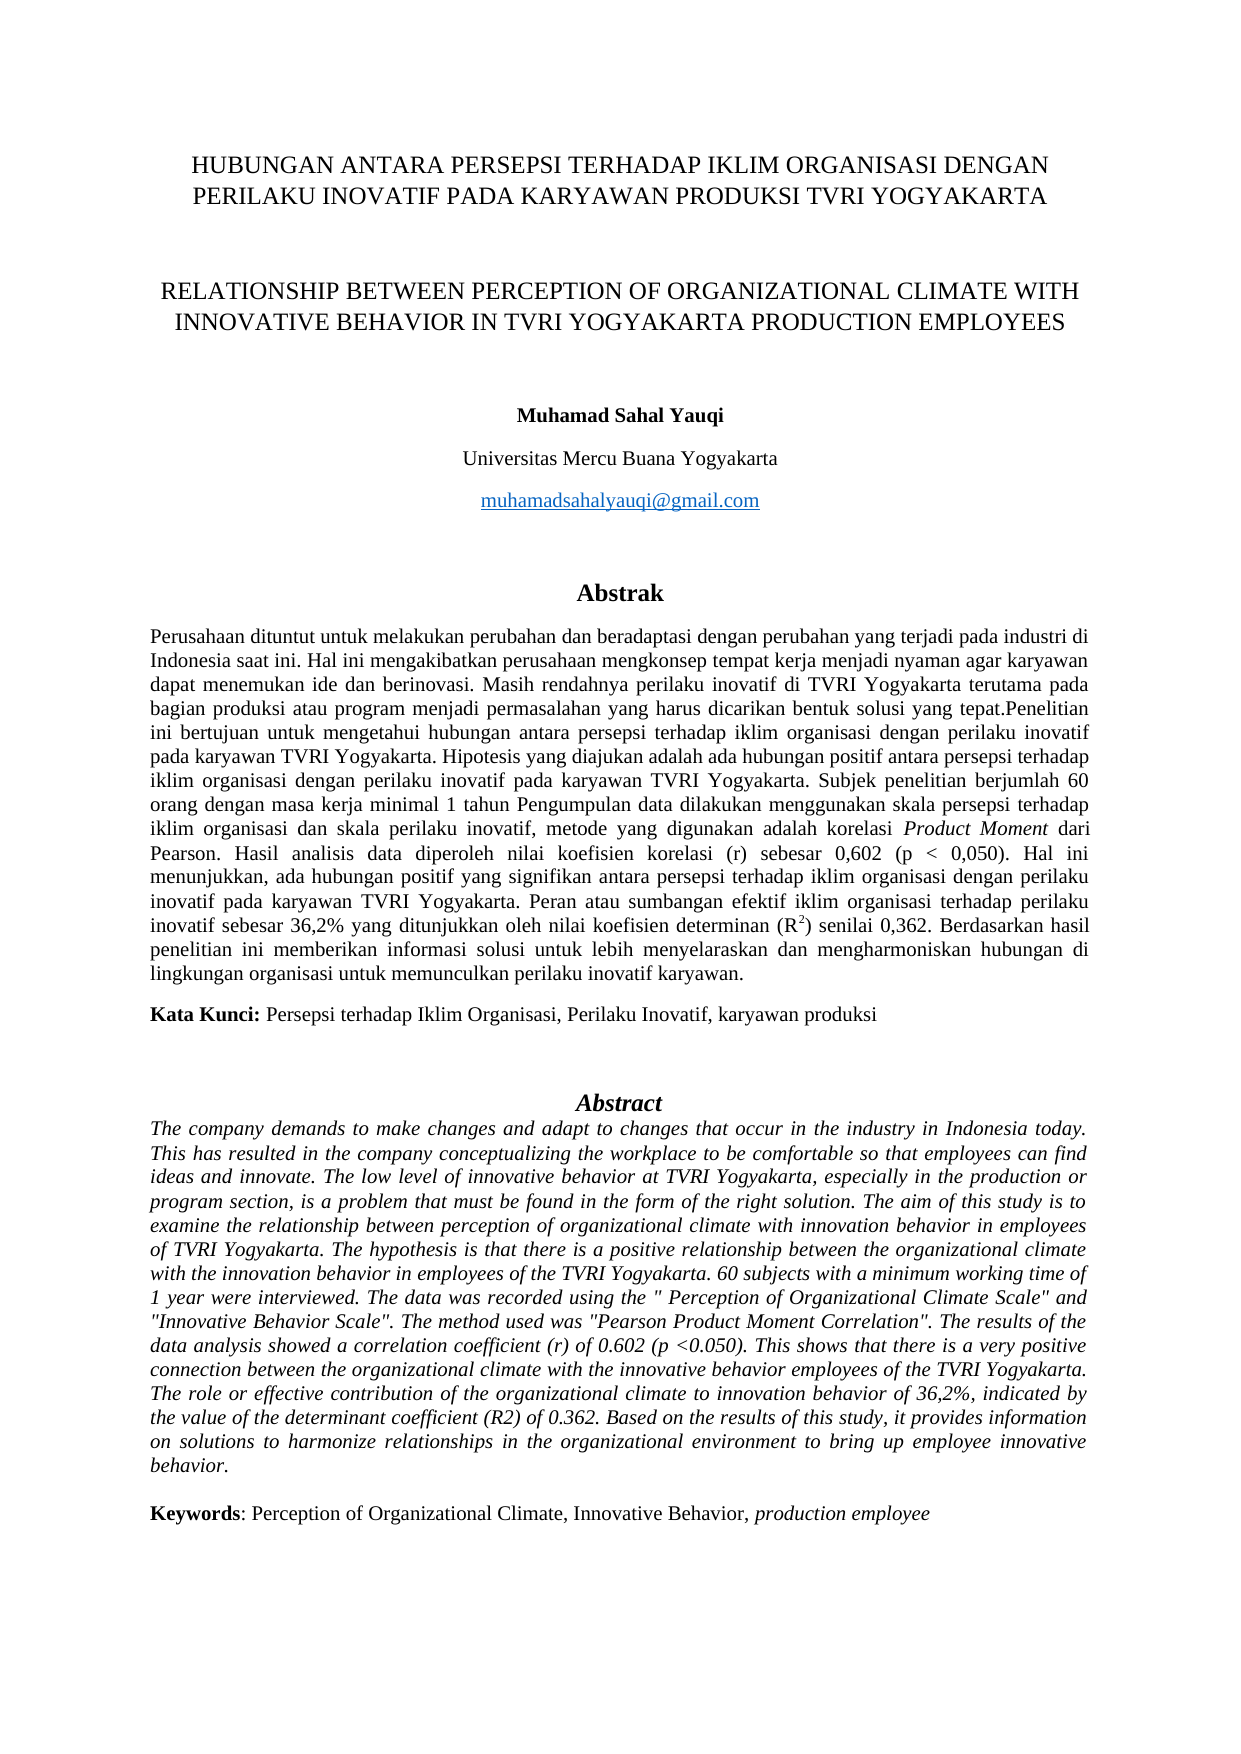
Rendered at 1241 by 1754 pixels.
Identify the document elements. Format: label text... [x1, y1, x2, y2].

text Keywords: Perception of Organizational Climate, Innovative Behavior, production employee [150, 1501, 1090, 1525]
text Kata Kunci: Persepsi terhadap Iklim Organisasi, Perilaku Inovatif, karyawan produksi [150, 1001, 1090, 1026]
text Universitas Mercu Buana Yogyakarta [150, 446, 1090, 469]
text Muhamad Sahal Yauqi [150, 403, 1090, 427]
text muhamadsahalyauqi@gmail.com [150, 488, 1090, 512]
text The company demands to make changes and adapt to changes that occur in the industry in Indonesia today. This has resulted in the company conceptualizing the workplace to be comfortable so that employees can find ideas and innovate. The low level of innovative behavior at TVRI Yogyakarta, especially in the production or program section, is a problem that must be found in the form of the right solution. The aim of this study is to examine the relationship between perception of organizational climate with innovation behavior in employees of TVRI Yogyakarta. The hypothesis is that there is a positive relationship between the organizational climate with the innovation behavior in employees of the TVRI Yogyakarta. 60 subjects with a minimum working time of 1 year were interviewed. The data was recorded using the " Perception of Organizational Climate Scale" and "Innovative Behavior Scale". The method used was "Pearson Product Moment Correlation". The results of the data analysis showed a correlation coefficient (r) of 0.602 (p <0.050). This shows that there is a very positive connection between the organizational climate with the innovative behavior employees of the TVRI Yogyakarta. The role or effective contribution of the organizational climate to innovation behavior of 36,2%, indicated by the value of the determinant coefficient (R2) of 0.362. Based on the results of this study, it provides information on solutions to harmonize relationships in the organizational environment to bring up employee innovative behavior. [150, 1116, 1090, 1477]
text Abstrak [150, 578, 1090, 607]
text Abstract [150, 1088, 1090, 1116]
text RELATIONSHIP BETWEEN PERCEPTION OF ORGANIZATIONAL CLIMATE WITH INNOVATIVE BEHAVIOR IN TVRI YOGYAKARTA PRODUCTION EMPLOYEES [150, 276, 1090, 336]
text HUBUNGAN ANTARA PERSEPSI TERHADAP IKLIM ORGANISASI DENGAN PERILAKU INOVATIF PADA KARYAWAN PRODUKSI TVRI YOGYAKARTA [150, 150, 1090, 210]
text Perusahaan dituntut untuk melakukan perubahan dan beradaptasi dengan perubahan yang terjadi pada industri di Indonesia saat ini. Hal ini mengakibatkan perusahaan mengkonsep tempat kerja menjadi nyaman agar karyawan dapat menemukan ide dan berinovasi. Masih rendahnya perilaku inovatif di TVRI Yogyakarta terutama pada bagian produksi atau program menjadi permasalahan yang harus dicarikan bentuk solusi yang tepat.Penelitian ini bertujuan untuk mengetahui hubungan antara persepsi terhadap iklim organisasi dengan perilaku inovatif pada karyawan TVRI Yogyakarta. Hipotesis yang diajukan adalah ada hubungan positif antara persepsi terhadap iklim organisasi dengan perilaku inovatif pada karyawan TVRI Yogyakarta. Subjek penelitian berjumlah 60 orang dengan masa kerja minimal 1 tahun Pengumpulan data dilakukan menggunakan skala persepsi terhadap iklim organisasi dan skala perilaku inovatif, metode yang digunakan adalah korelasi Product Moment dari Pearson. Hasil analisis data diperoleh nilai koefisien korelasi (r) sebesar 0,602 (p < 0,050). Hal ini menunjukkan, ada hubungan positif yang signifikan antara persepsi terhadap iklim organisasi dengan perilaku inovatif pada karyawan TVRI Yogyakarta. Peran atau sumbangan efektif iklim organisasi terhadap perilaku inovatif sebesar 36,2% yang ditunjukkan oleh nilai koefisien determinan (R2) senilai 0,362. Berdasarkan hasil penelitian ini memberikan informasi solusi untuk lebih menyelaraskan dan mengharmoniskan hubungan di lingkungan organisasi untuk memunculkan perilaku inovatif karyawan. [150, 624, 1090, 985]
